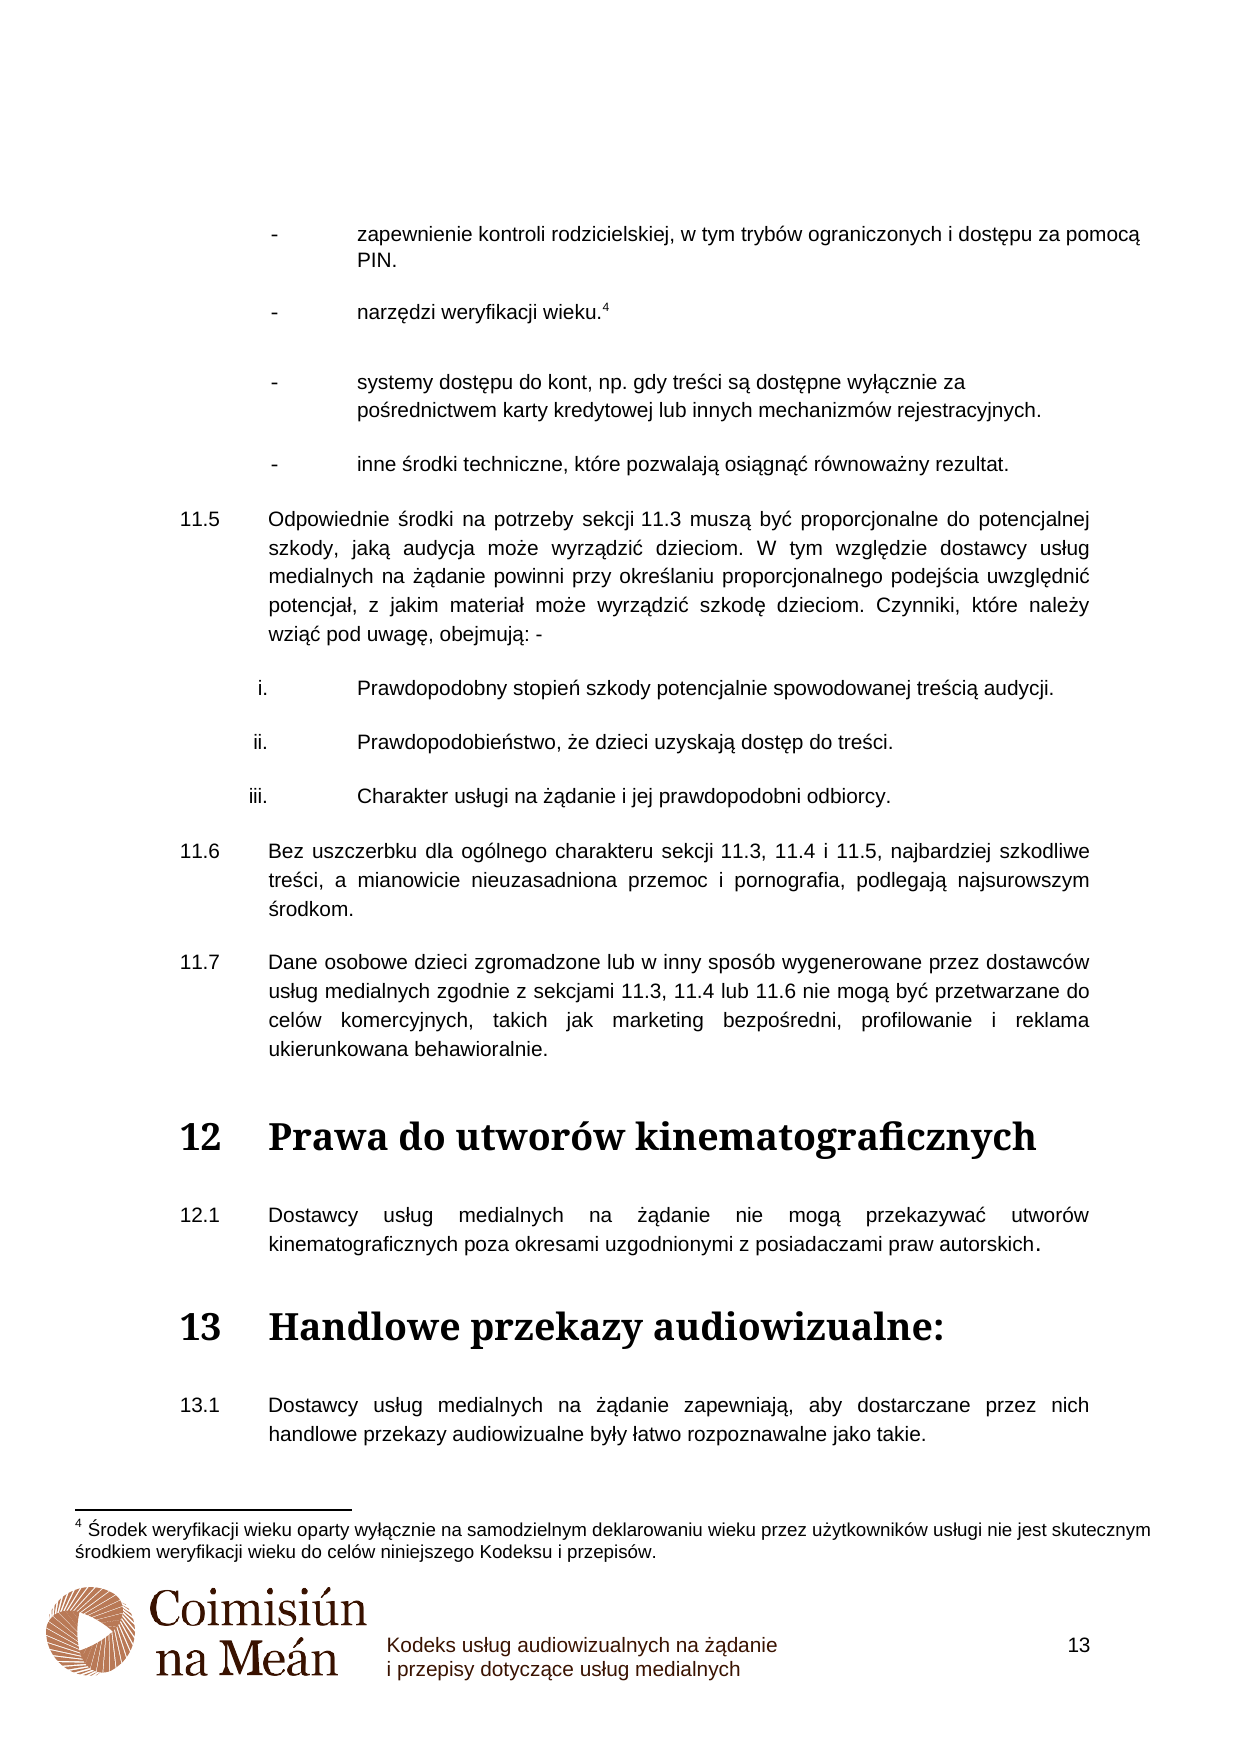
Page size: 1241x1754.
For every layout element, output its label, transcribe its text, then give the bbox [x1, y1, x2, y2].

list Dostawcy usług medialnych na żądanie zapewniają, aby dostarczane przez nich handlowe przekazy audiowizualne były łatwo rozpoznawalne jako takie. [179, 1393, 1090, 1446]
list inne środki techniczne, które pozwalają osiągnąć równoważny rezultat. [268, 452, 1180, 478]
picture [150, 1587, 367, 1626]
list Prawdopodobieństwo, że dzieci uzyskają dostęp do treści. [253, 730, 1180, 754]
list Charakter usługi na żądanie i jej prawdopodobni odbiorcy. [248, 784, 1180, 808]
picture [263, 1637, 338, 1676]
list Dane osobowe dzieci zgromadzone lub w inny sposób wygenerowane przez dostawców usług medialnych zgodnie z sekcjami 11.3, 11.4 lub 11.6 nie mogą być przetwarzane do celów komercyjnych, takich jak marketing bezpośredni, profilowanie i reklama ukierunkowana behawioralnie. [179, 950, 1090, 1061]
list systemy dostępu do kont, np. gdy treści są dostępne wyłącznie za pośrednictwem karty kredytowej lub innych mechanizmów rejestracyjnych. [268, 369, 1090, 422]
list Prawdopodobny stopień szkody potencjalnie spowodowanej treścią audycji. [258, 676, 1180, 700]
list zapewnienie kontroli rodzicielskiej, w tym trybów ograniczonych i dostępu za pomocą PIN. [268, 222, 1180, 272]
subtitle Prawa do utworów kinematograficznych [179, 1110, 1180, 1161]
subtitle Handlowe przekazy audiowizualne: [179, 1300, 1180, 1351]
list Odpowiednie środki na potrzeby sekcji 11.3 muszą być proporcjonalne do potencjalnej szkody, jaką audycja może wyrządzić dzieciom. W tym względzie dostawcy usług medialnych na żądanie powinni przy określaniu proporcjonalnego podejścia uwzględnić potencjał, z jakim materiał może wyrządzić szkodę dzieciom. Czynniki, które należy wziąć pod uwagę, obejmują: - [179, 506, 1090, 646]
list Dostawcy usług medialnych na żądanie nie mogą przekazywać utworów kinematograficznych poza okresami uzgodnionymi z posiadaczami praw autorskich. [179, 1202, 1090, 1257]
list Bez uszczerbku dla ogólnego charakteru sekcji 11.3, 11.4 i 11.5, najbardziej szkodliwe treści, a mianowicie nieuzasadniona przemoc i pornografia, podlegają najsurowszym środkom. [179, 838, 1090, 920]
list narzędzi weryfikacji wieku. [268, 300, 1180, 326]
picture [156, 1650, 208, 1676]
